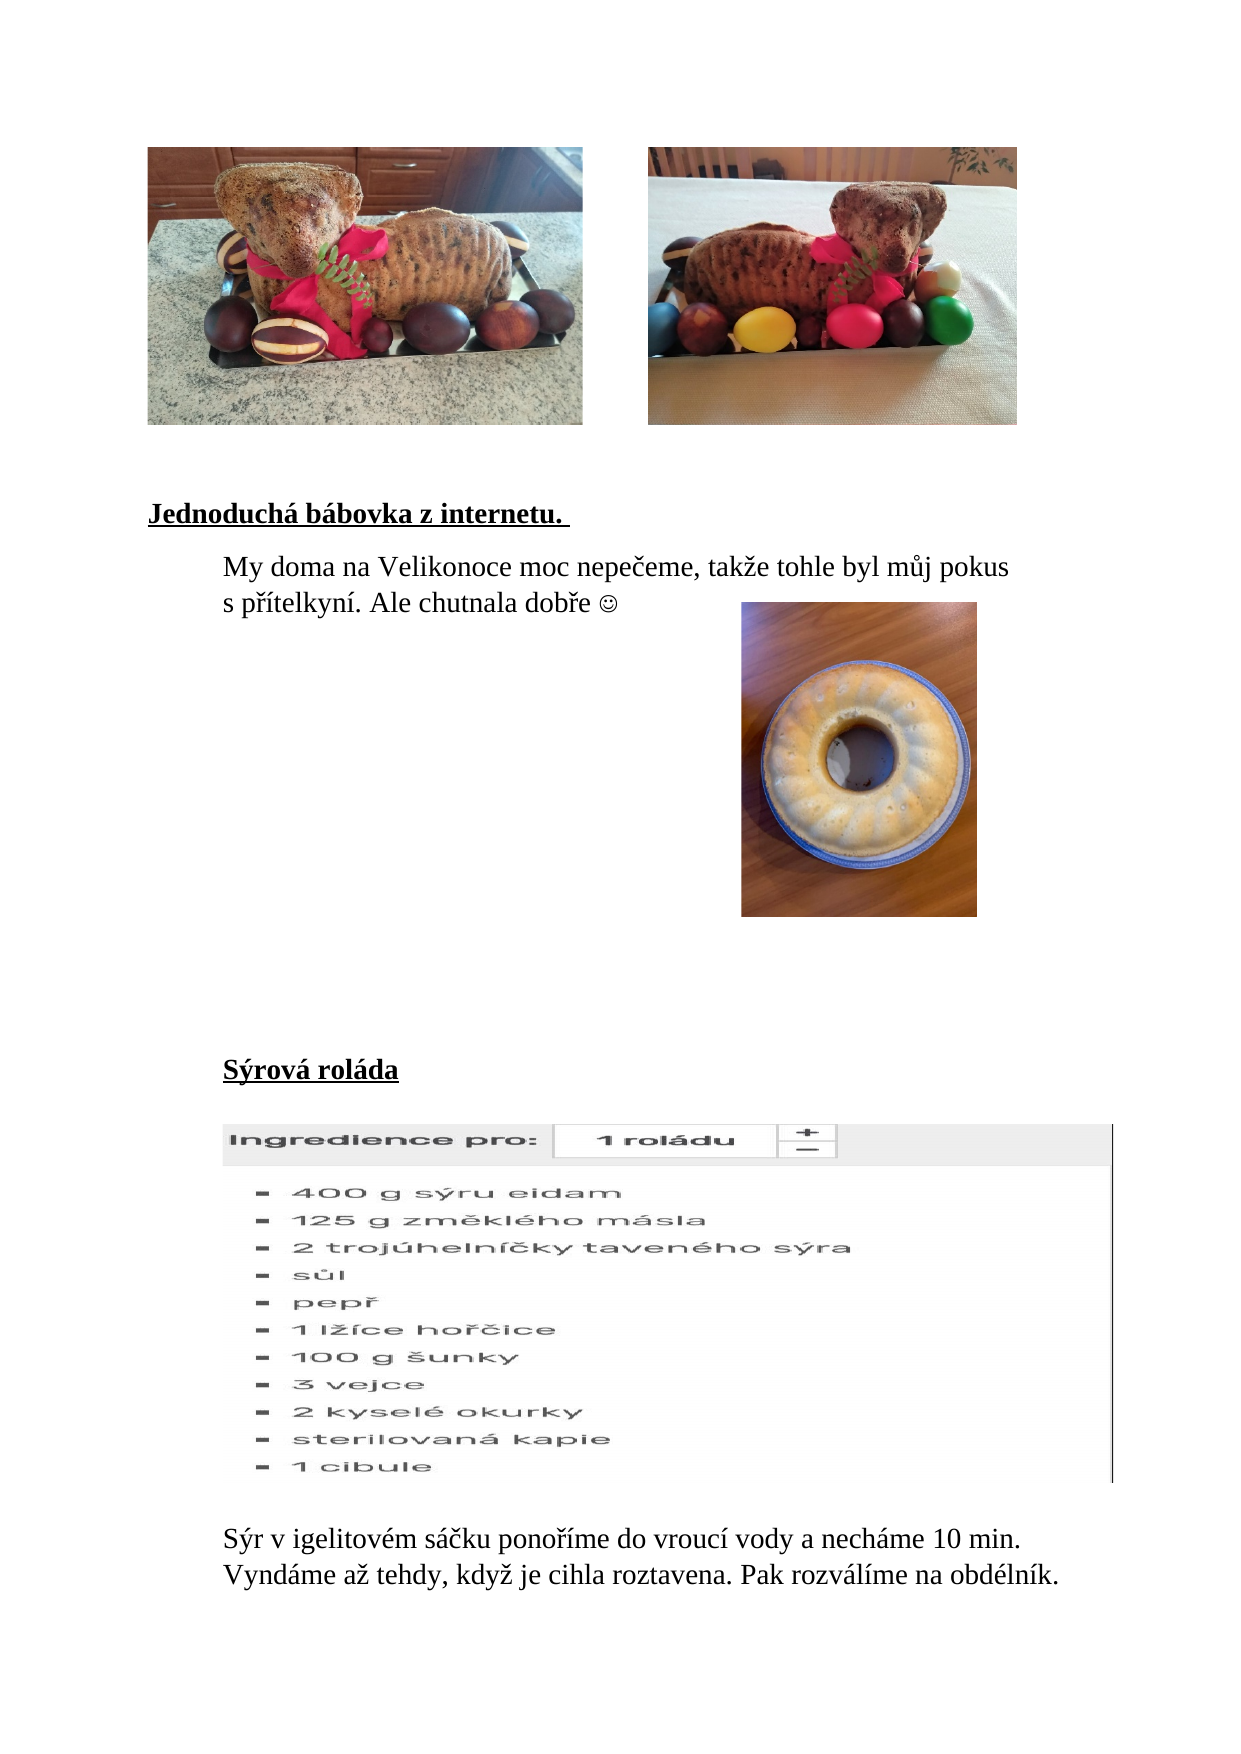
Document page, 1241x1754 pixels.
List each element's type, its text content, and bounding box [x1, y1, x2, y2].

picture [222, 1124, 1114, 1483]
picture [147, 147, 583, 425]
list My doma na Velikonoce moc nepečeme, takže tohle byl můj pokus s přítelkyní. Ale chutnala dobře [223, 549, 1093, 619]
list Sýrová roláda [223, 1052, 1093, 1086]
picture [741, 619, 977, 917]
picture [648, 147, 1017, 425]
list Vyndáme až tehdy, když je cihla roztavena. Pak rozválíme na obdélník. [223, 1557, 1093, 1590]
list Sýr v igelitovém sáčku ponoříme do vroucí vody a necháme 10 min. [223, 1521, 1093, 1554]
text Jednoduchá bábovka z internetu. [148, 496, 1093, 530]
